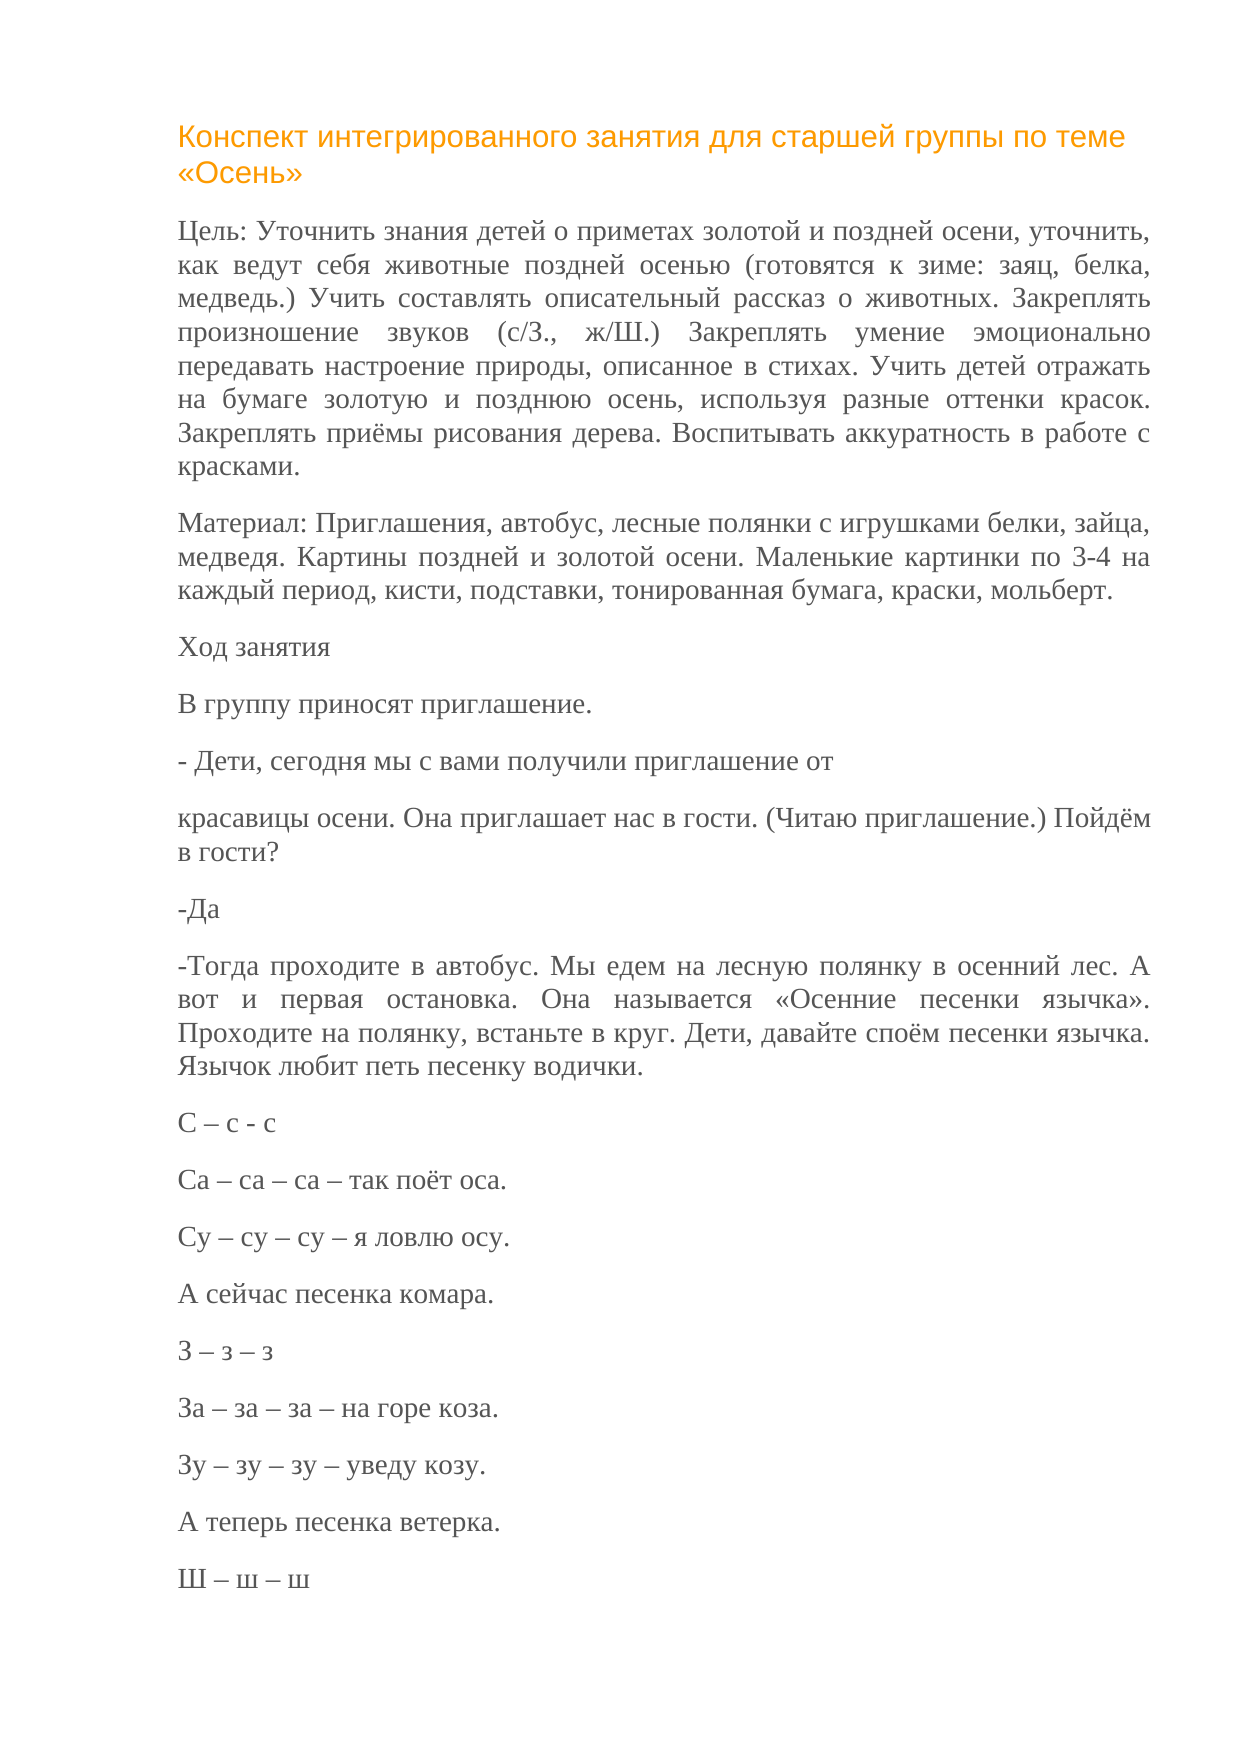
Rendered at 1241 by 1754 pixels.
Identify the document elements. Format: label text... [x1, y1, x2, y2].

text Ход занятия [177, 629, 1152, 663]
text Ш – ш – ш [177, 1561, 1152, 1595]
text Са – са – са – так поёт оса. [177, 1162, 1152, 1196]
text А теперь песенка ветерка. [177, 1504, 1152, 1538]
text В группу приносят приглашение. [177, 686, 1152, 720]
text А сейчас песенка комара. [177, 1276, 1152, 1310]
text - Дети, сегодня мы с вами получили приглашение от [177, 743, 1152, 777]
text С – с - с [177, 1105, 1152, 1139]
text -Да [177, 891, 1152, 924]
text Зу – зу – зу – уведу козу. [177, 1447, 1152, 1481]
text Су – су – су – я ловлю осу. [177, 1219, 1152, 1253]
text Конспект интегрированного занятия для старшей группы по теме «Осень» [177, 118, 1152, 190]
text -Тогда проходите в автобус. Мы едем на лесную полянку в осенний лес. А вот и первая остановка. Она называется «Осенние песенки язычка». Проходите на полянку, встаньте в круг. Дети, давайте споём песенки язычка. Язычок любит петь песенку водички. [177, 948, 1152, 1082]
text З – з – з [177, 1333, 1152, 1367]
text Материал: Приглашения, автобус, лесные полянки с игрушками белки, зайца, медведя. Картины поздней и золотой осени. Маленькие картинки по 3-4 на каждый период, кисти, подставки, тонированная бумага, краски, мольберт. [177, 505, 1152, 606]
text За – за – за – на горе коза. [177, 1390, 1152, 1424]
text Цель: Уточнить знания детей о приметах золотой и поздней осени, уточнить, как ведут себя животные поздней осенью (готовятся к зиме: заяц, белка, медведь.) Учить составлять описательный рассказ о животных. Закреплять произношение звуков (с/З., ж/Ш.) Закреплять умение эмоционально передавать настроение природы, описанное в стихах. Учить детей отражать на бумаге золотую и позднюю осень, используя разные оттенки красок. Закреплять приёмы рисования дерева. Воспитывать аккуратность в работе с красками. [177, 213, 1152, 482]
text красавицы осени. Она приглашает нас в гости. (Читаю приглашение.) Пойдём в гости? [177, 800, 1152, 867]
